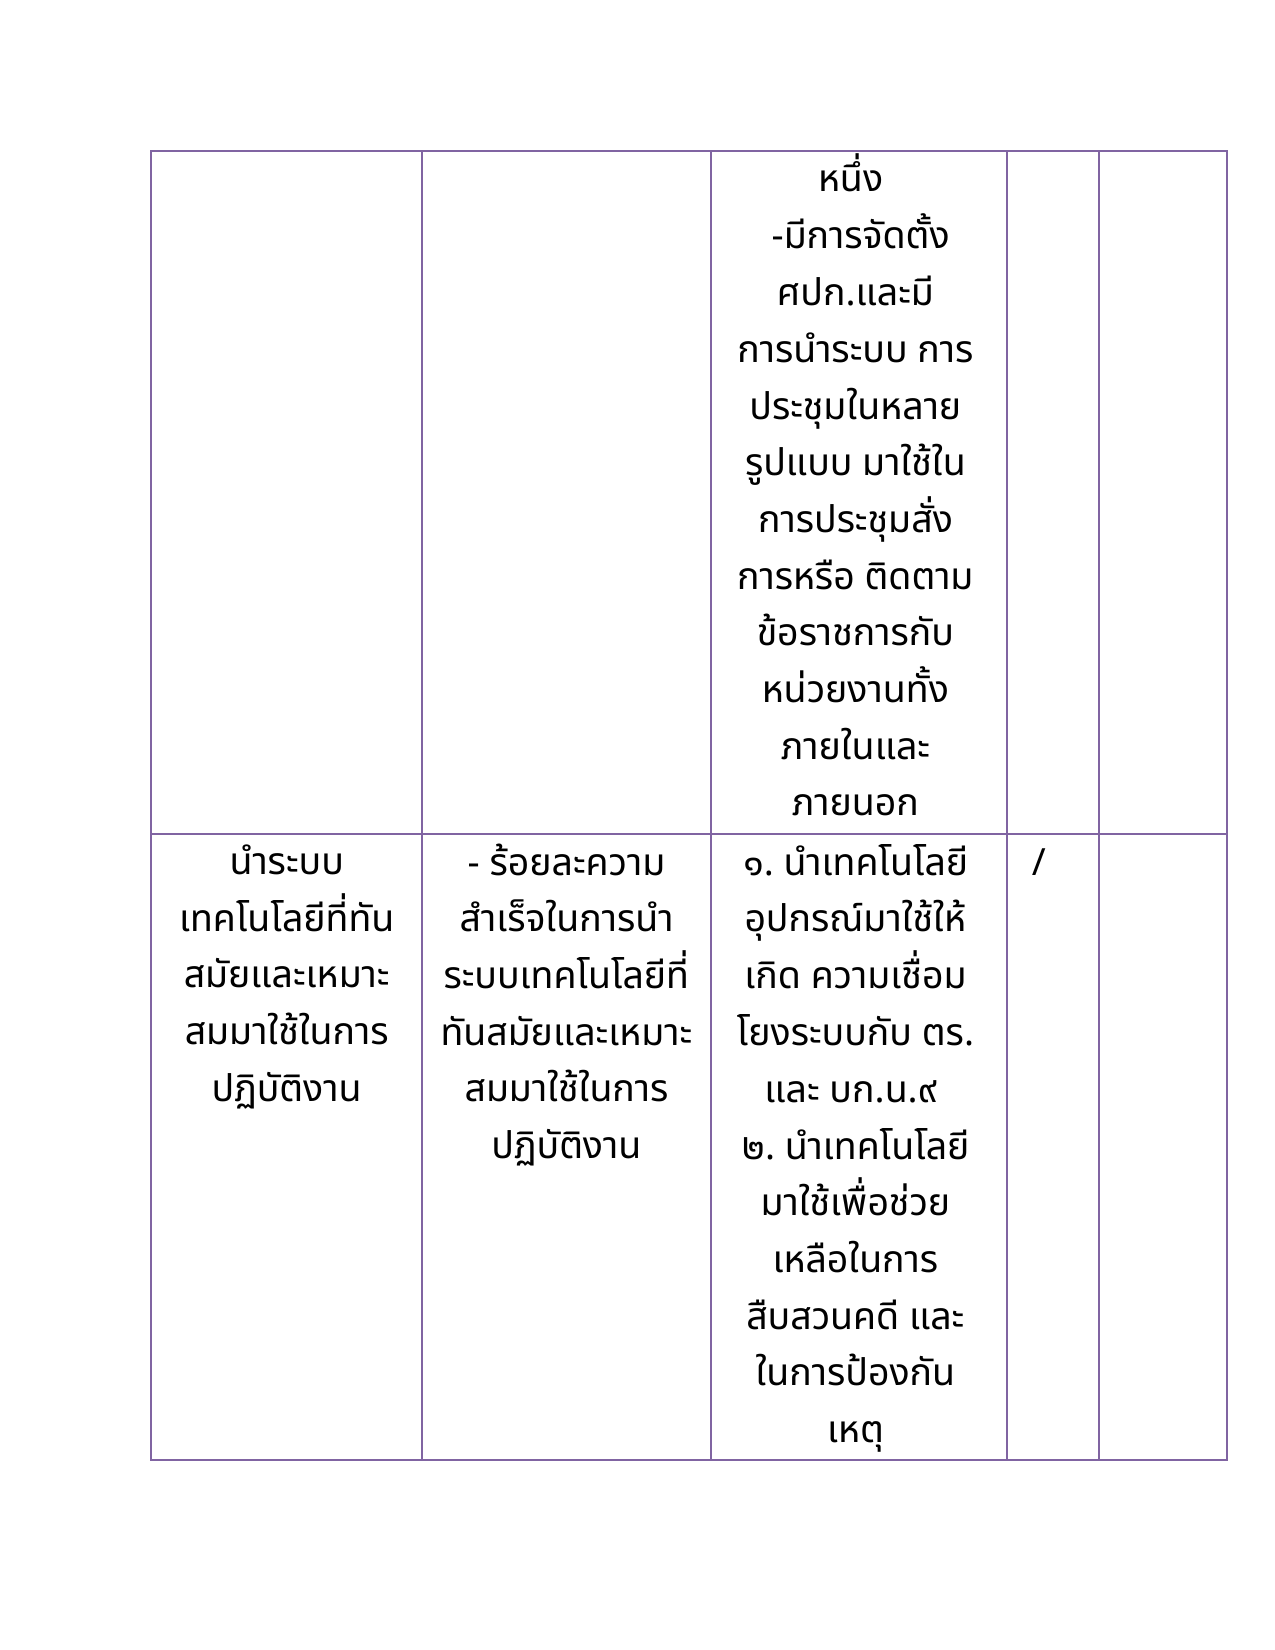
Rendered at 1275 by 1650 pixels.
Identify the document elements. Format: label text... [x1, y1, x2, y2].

table_cell [1100, 152, 1226, 833]
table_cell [152, 835, 421, 1459]
table_cell / [1008, 835, 1098, 1459]
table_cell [152, 152, 421, 833]
table_cell [1100, 835, 1226, 1459]
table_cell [423, 152, 710, 833]
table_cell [423, 835, 710, 1459]
table_cell / [1008, 152, 1098, 833]
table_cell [712, 152, 1006, 833]
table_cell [712, 835, 1006, 1459]
